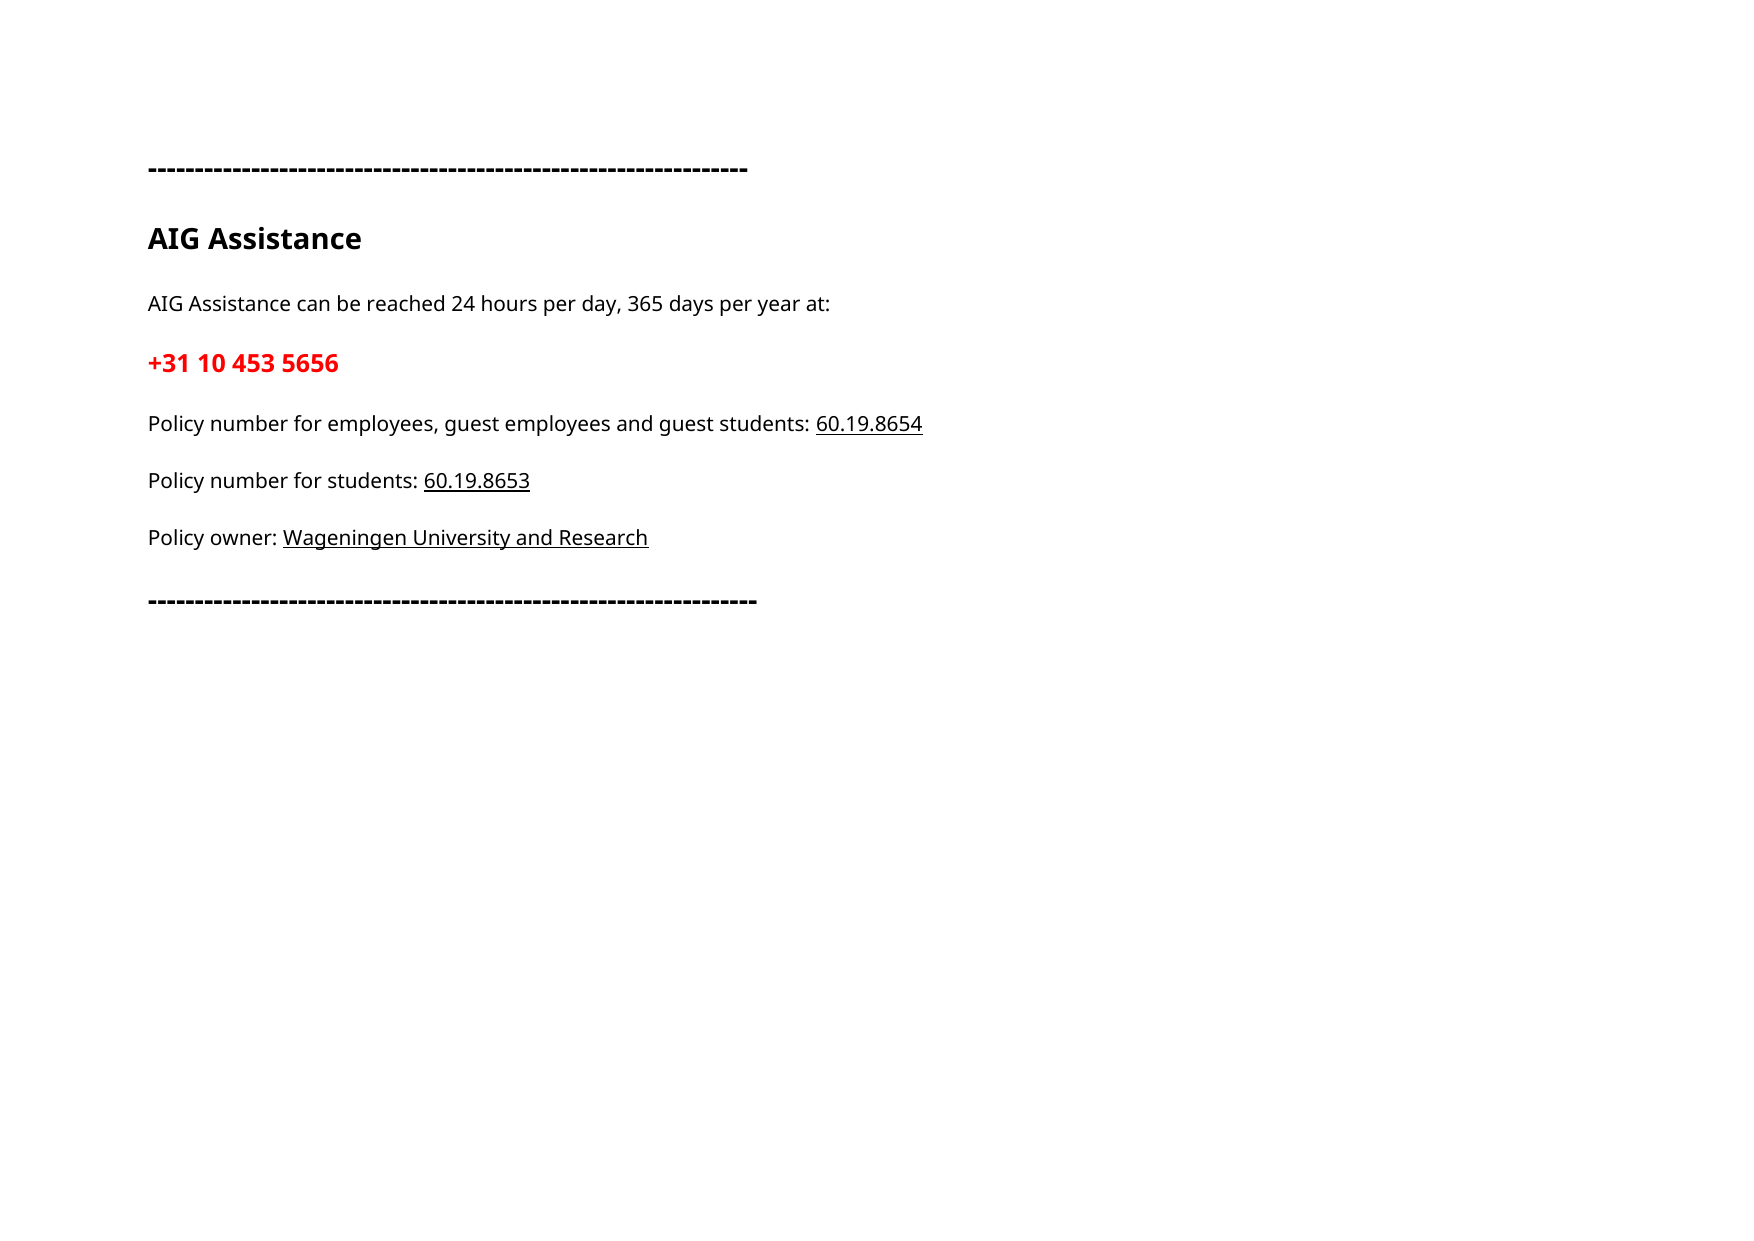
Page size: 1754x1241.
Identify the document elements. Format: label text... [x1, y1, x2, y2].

text Policy number for employees, guest employees and guest students: 60.19.8654 [148, 409, 1606, 438]
text Policy owner: Wageningen University and Research [148, 523, 1606, 551]
text Policy number for students: 60.19.8653 [148, 466, 1606, 494]
text +31 10 453 5656 [148, 346, 1606, 380]
text ---------------------------------------------------------------- [148, 148, 1606, 187]
text AIG Assistance [148, 218, 1606, 258]
text AIG Assistance can be reached 24 hours per day, 365 days per year at: [148, 289, 1606, 318]
text ----------------------------------------------------------------- [148, 579, 1606, 619]
